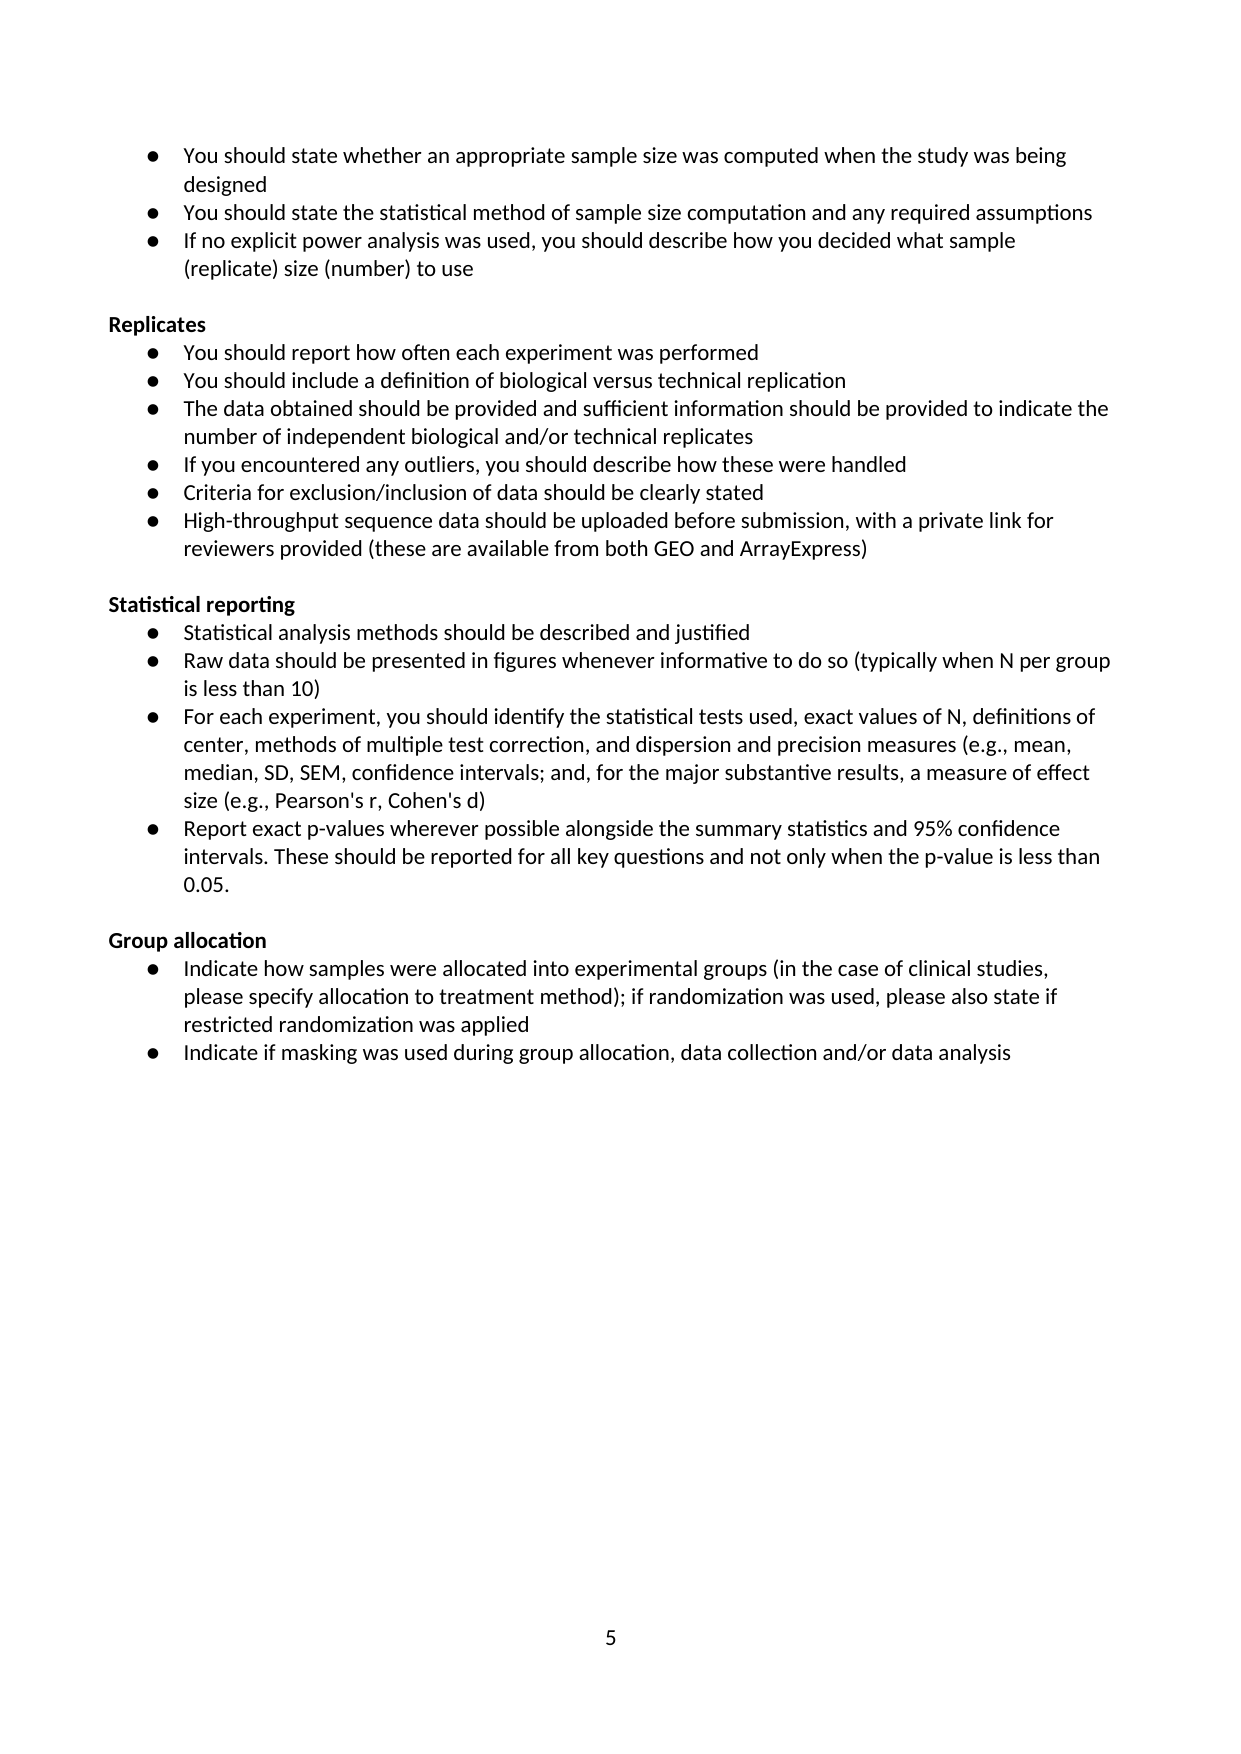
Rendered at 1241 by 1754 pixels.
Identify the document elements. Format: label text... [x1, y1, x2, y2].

list The data obtained should be provided and sufficient information should be provided to indicate the number of independent biological and/or technical replicates [146, 394, 1113, 450]
list High-throughput sequence data should be uploaded before submission, with a private link for reviewers provided (these are available from both GEO and ArrayExpress) [146, 506, 1113, 562]
text Statistical reporting [108, 590, 1113, 618]
list You should state the statistical method of sample size computation and any required assumptions [146, 198, 1113, 226]
list If no explicit power analysis was used, you should describe how you decided what sample (replicate) size (number) to use [146, 226, 1113, 282]
list Report exact p-values wherever possible alongside the summary statistics and 95% confidence intervals. These should be reported for all key questions and not only when the p-value is less than 0.05. [146, 814, 1113, 898]
list You should include a definition of biological versus technical replication [146, 366, 1113, 394]
text Replicates [108, 310, 1113, 338]
list You should state whether an appropriate sample size was computed when the study was being designed [146, 142, 1113, 198]
list Indicate if masking was used during group allocation, data collection and/or data analysis [146, 1038, 1113, 1066]
list Raw data should be presented in figures whenever informative to do so (typically when N per group is less than 10) [146, 646, 1113, 702]
list If you encountered any outliers, you should describe how these were handled [146, 450, 1113, 478]
list Indicate how samples were allocated into experimental groups (in the case of clinical studies, please specify allocation to treatment method); if randomization was used, please also state if restricted randomization was applied [146, 954, 1113, 1038]
list For each experiment, you should identify the statistical tests used, exact values of N, definitions of center, methods of multiple test correction, and dispersion and precision measures (e.g., mean, median, SD, SEM, confidence intervals; and, for the major substantive results, a measure of effect size (e.g., Pearson's r, Cohen's d) [146, 702, 1113, 814]
text Group allocation [108, 926, 1113, 954]
list Criteria for exclusion/inclusion of data should be clearly stated [146, 478, 1113, 506]
list You should report how often each experiment was performed [146, 338, 1113, 366]
list Statistical analysis methods should be described and justified [146, 618, 1113, 646]
